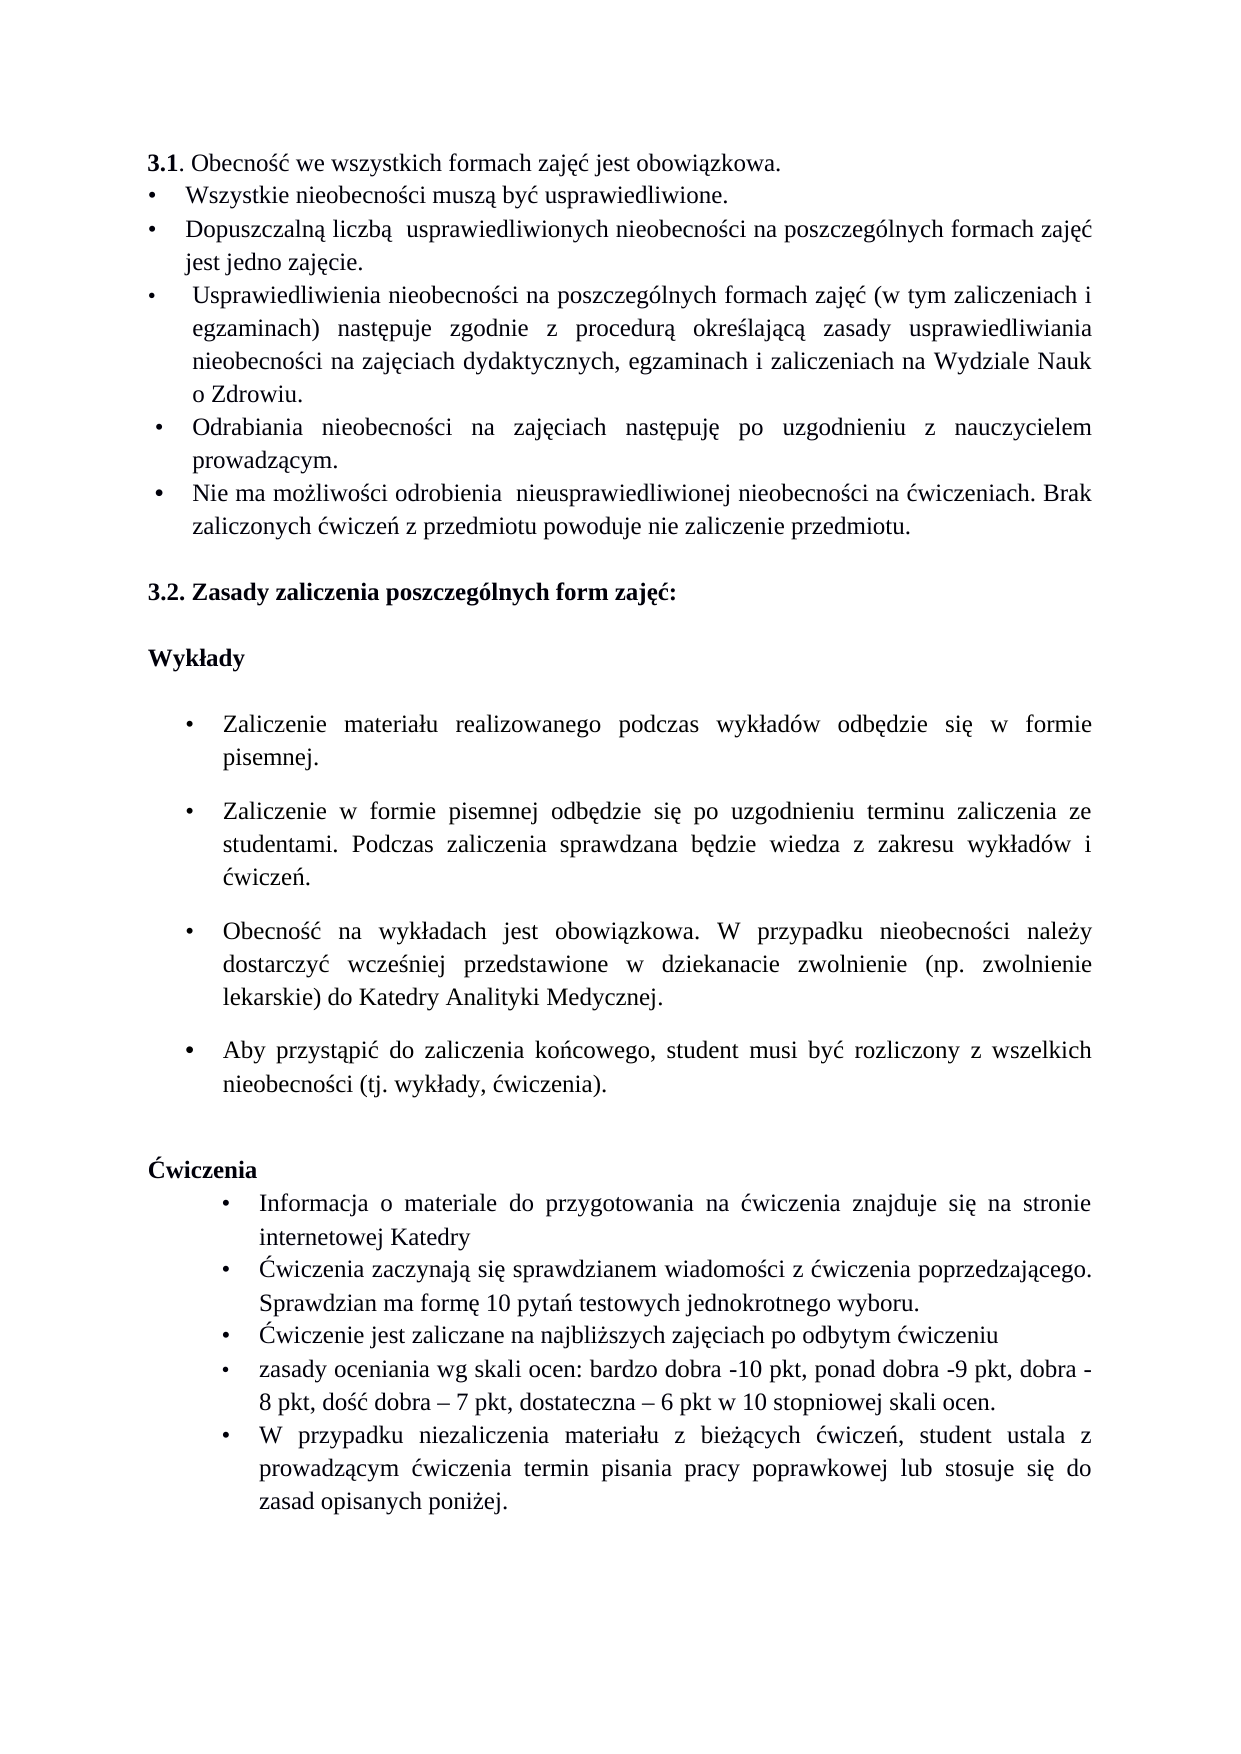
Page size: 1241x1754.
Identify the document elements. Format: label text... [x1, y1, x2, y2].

list Zaliczenie w formie pisemnej odbędzie się po uzgodnieniu terminu zaliczenia ze studentami. Podczas zaliczenia sprawdzana będzie wiedza z zakresu wykładów i ćwiczeń. [185, 796, 1093, 891]
list Odrabiania nieobecności na zajęciach następuję po uzgodnieniu z nauczycielem prowadzącym. [154, 412, 1093, 473]
list zasady oceniania wg skali ocen: bardzo dobra -10 pkt, ponad dobra -9 pkt, dobra -8 pkt, dość dobra – 7 pkt, dostateczna – 6 pkt w 10 stopniowej skali ocen. [221, 1354, 1093, 1415]
list Informacja o materiale do przygotowania na ćwiczenia znajduje się na stronie internetowej Katedry [221, 1188, 1093, 1250]
text Wykłady [148, 643, 1093, 672]
list Nie ma możliwości odrobienia nieusprawiedliwionej nieobecności na ćwiczeniach. Brak zaliczonych ćwiczeń z przedmiotu powoduje nie zaliczenie przedmiotu. [154, 478, 1093, 539]
text 3.1. Obecność we wszystkich formach zajęć jest obowiązkowa. [147, 148, 1093, 176]
list Aby przystąpić do zaliczenia końcowego, student musi być rozliczony z wszelkich nieobecności (tj. wykłady, ćwiczenia). [185, 1036, 1093, 1097]
list Ćwiczenia zaczynają się sprawdzianem wiadomości z ćwiczenia poprzedzającego. Sprawdzian ma formę 10 pytań testowych jednokrotnego wyboru. [221, 1254, 1093, 1316]
text 3.2. Zasady zaliczenia poszczególnych form zajęć: [148, 577, 1093, 606]
list Obecność na wykładach jest obowiązkowa. W przypadku nieobecności należy dostarczyć wcześniej przedstawione w dziekanacie zwolnienie (np. zwolnienie lekarskie) do Katedry Analityki Medycznej. [185, 916, 1093, 1011]
list Zaliczenie materiału realizowanego podczas wykładów odbędzie się w formie pisemnej. [185, 709, 1093, 771]
list W przypadku niezaliczenia materiału z bieżących ćwiczeń, student ustala z prowadzącym ćwiczenia termin pisania pracy poprawkowej lub stosuje się do zasad opisanych poniżej. [221, 1420, 1093, 1514]
list Ćwiczenie jest zaliczane na najbliższych zajęciach po odbytym ćwiczeniu [221, 1321, 1093, 1349]
list Wszystkie nieobecności muszą być usprawiedliwione. [148, 181, 1093, 209]
text Ćwiczenia [148, 1156, 1093, 1184]
list Dopuszczalną liczbą usprawiedliwionych nieobecności na poszczególnych formach zajęć jest jedno zajęcie. [148, 214, 1093, 275]
list Usprawiedliwienia nieobecności na poszczególnych formach zajęć (w tym zaliczeniach i egzaminach) następuje zgodnie z procedurą określającą zasady usprawiedliwiania nieobecności na zajęciach dydaktycznych, egzaminach i zaliczeniach na Wydziale Nauk o Zdrowiu. [148, 280, 1093, 407]
